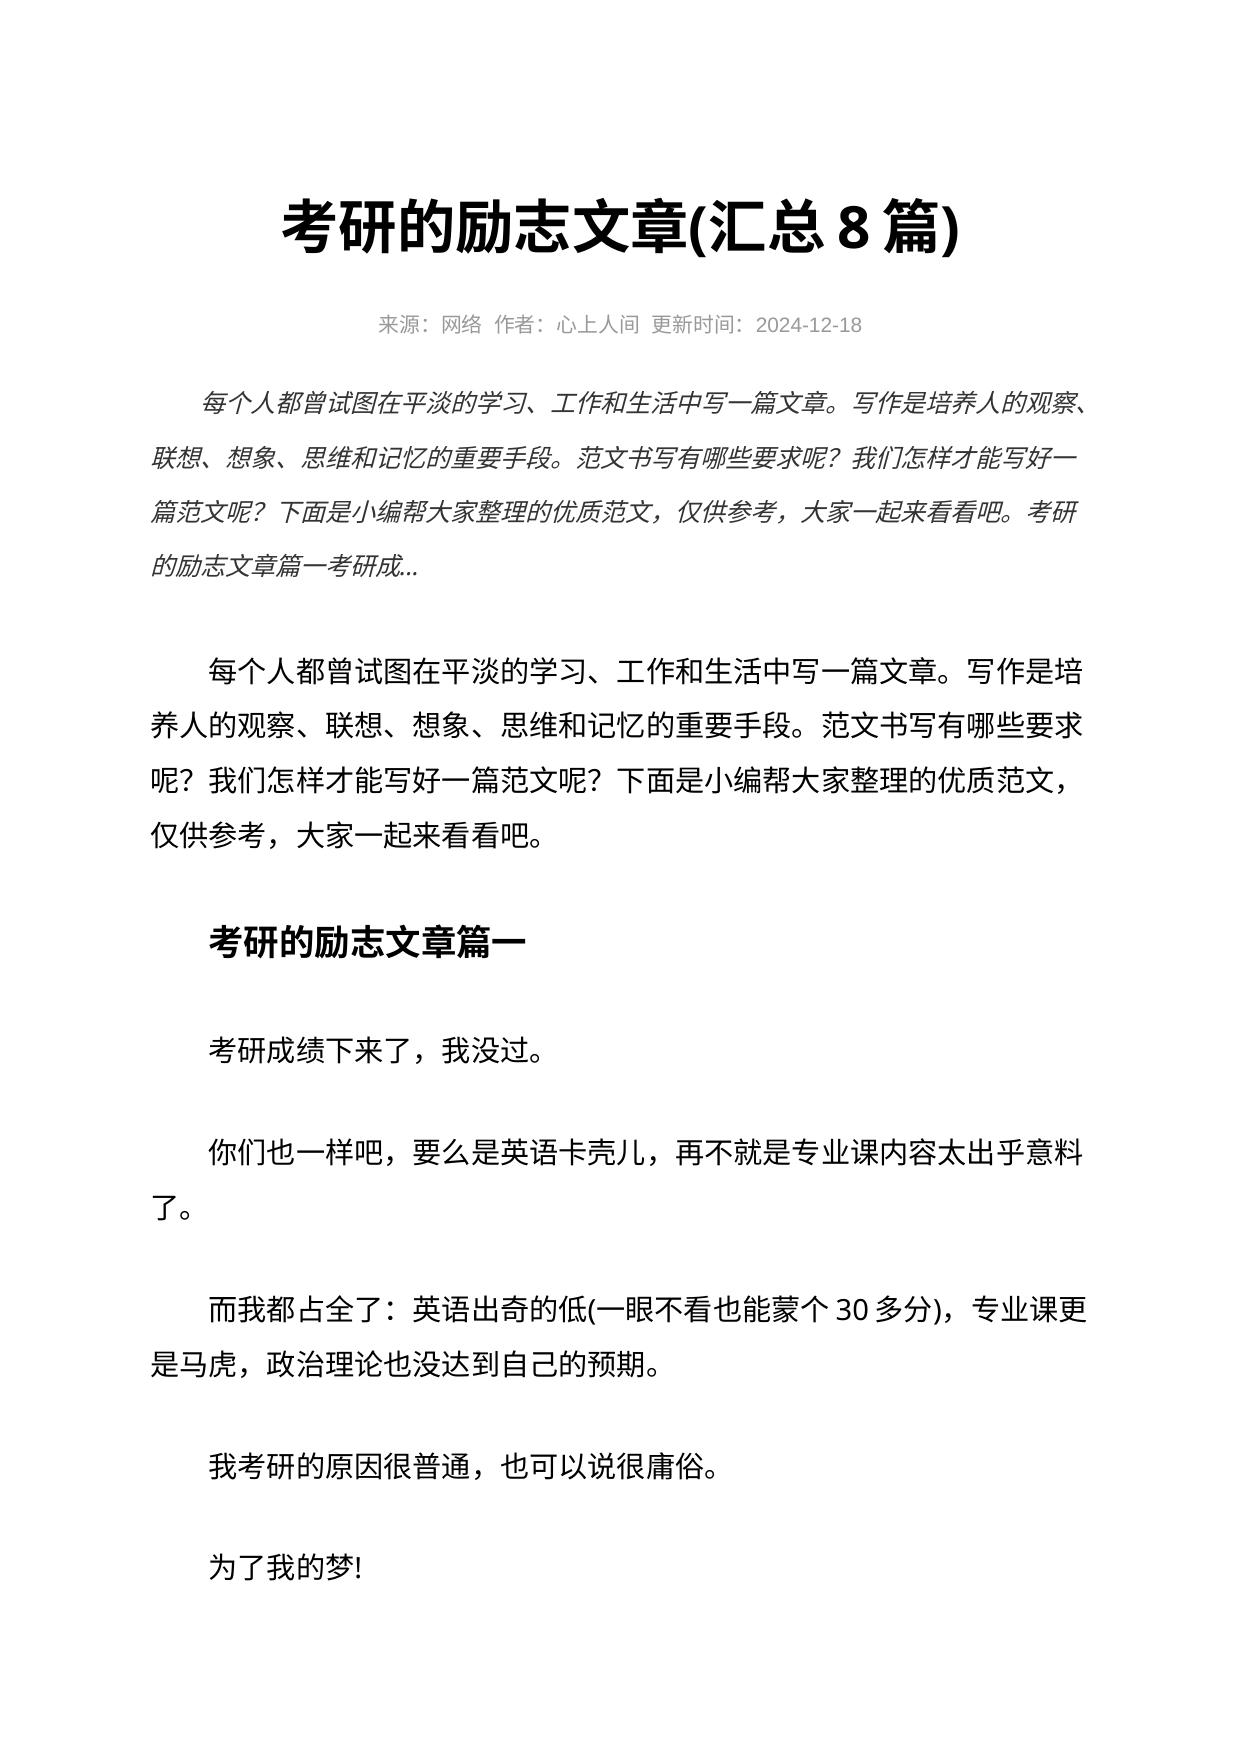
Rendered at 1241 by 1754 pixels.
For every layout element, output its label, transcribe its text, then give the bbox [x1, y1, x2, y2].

text 考研的励志文章篇一 [150, 914, 1090, 966]
text 为了我的梦! [150, 1545, 1090, 1587]
text 每个人都曾试图在平淡的学习、工作和生活中写一篇文章。写作是培养人的观察、联想、想象、思维和记忆的重要手段。范文书写有哪些要求呢？我们怎样才能写好一篇范文呢？下面是小编帮大家整理的优质范文，仅供参考，大家一起来看看吧。考研的励志文章篇一考研成... [150, 384, 1090, 583]
text 而我都占全了：英语出奇的低(一眼不看也能蒙个30多分)，专业课更是马虎，政治理论也没达到自己的预期。 [150, 1286, 1090, 1384]
text 来源：网络 作者：心上人间 更新时间：2024-12-18 [150, 313, 1090, 337]
text 每个人都曾试图在平淡的学习、工作和生活中写一篇文章。写作是培养人的观察、联想、想象、思维和记忆的重要手段。范文书写有哪些要求呢？我们怎样才能写好一篇范文呢？下面是小编帮大家整理的优质范文，仅供参考，大家一起来看看吧。 [150, 648, 1090, 855]
text 我考研的原因很普通，也可以说很庸俗。 [150, 1443, 1090, 1486]
subtitle 考研的励志文章(汇总8篇) [150, 181, 1090, 266]
text 你们也一样吧，要么是英语卡壳儿，再不就是专业课内容太出乎意料了。 [150, 1130, 1090, 1227]
text 考研成绩下来了，我没过。 [150, 1028, 1090, 1070]
